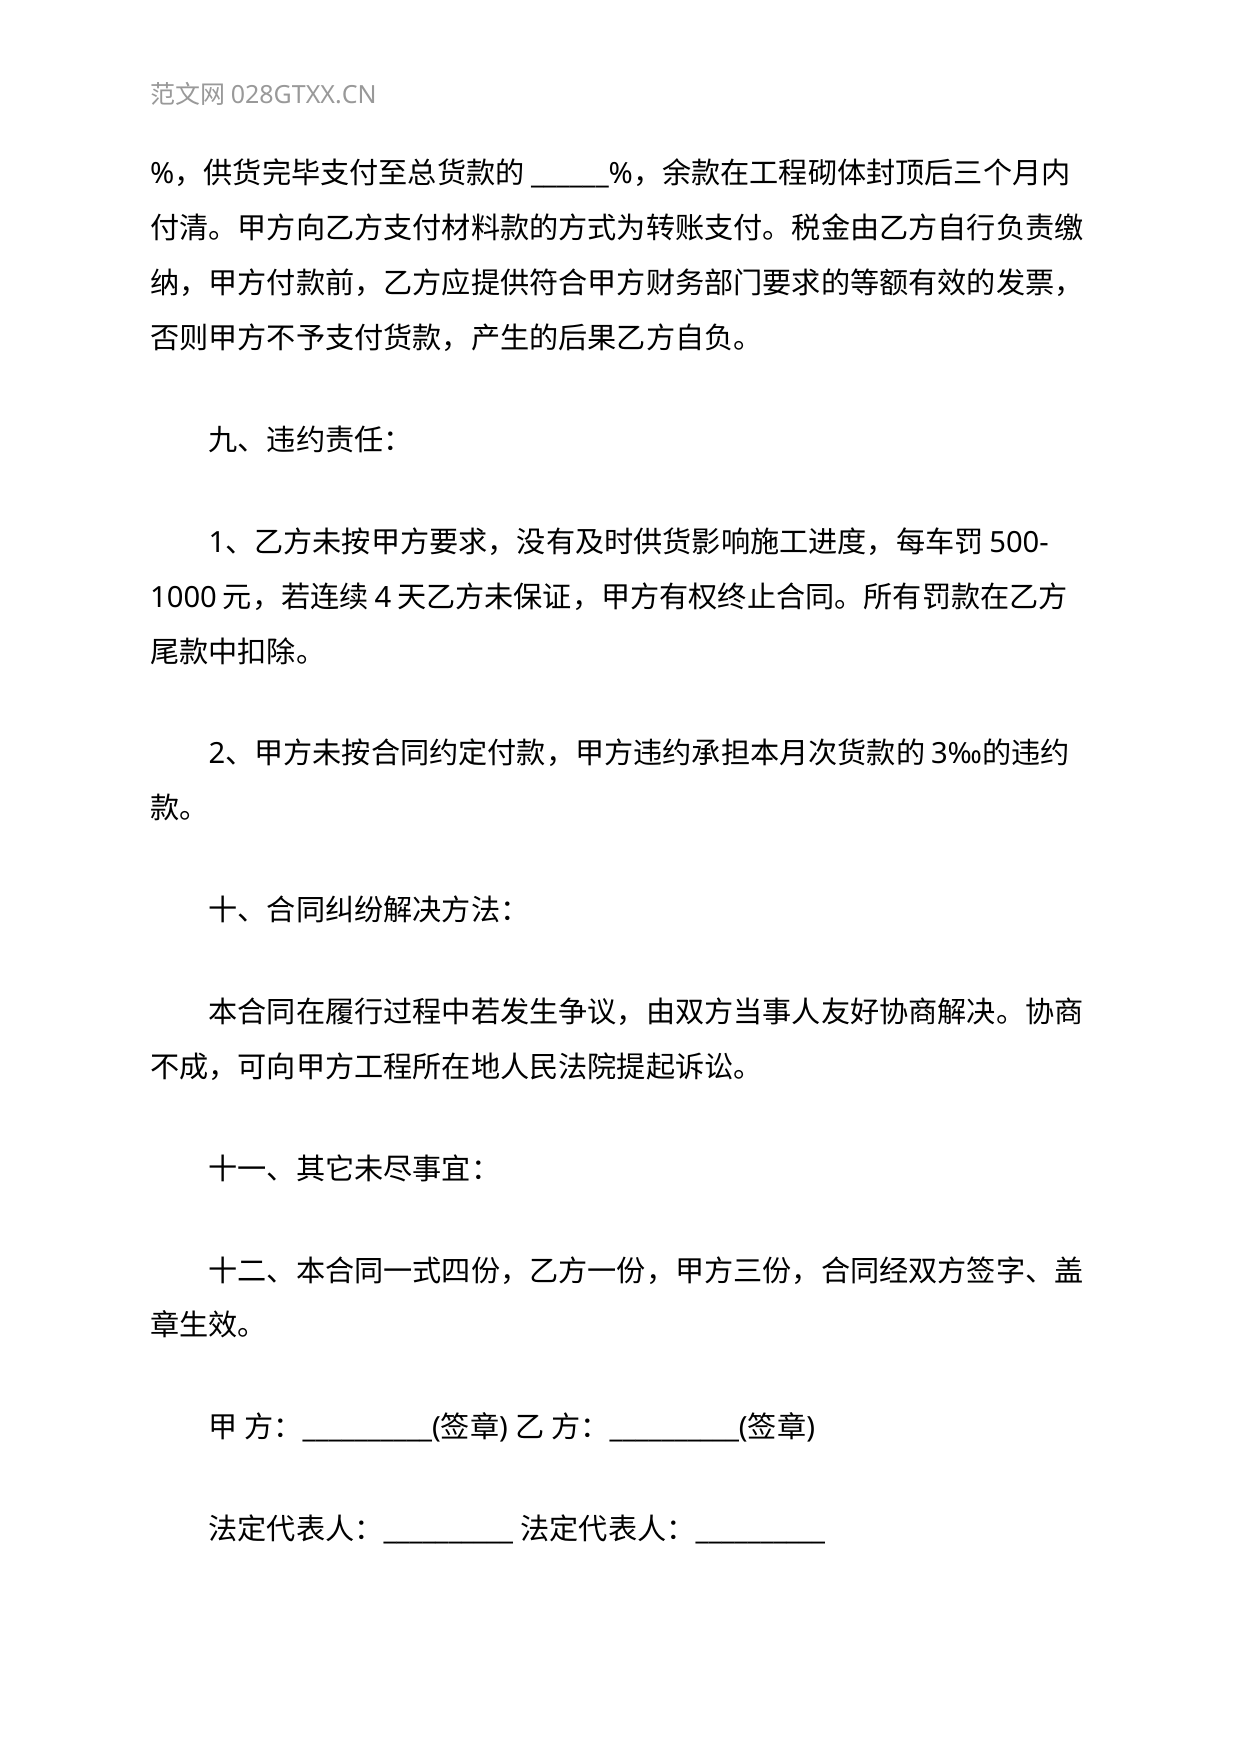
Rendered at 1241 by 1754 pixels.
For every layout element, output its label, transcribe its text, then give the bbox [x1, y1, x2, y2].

text 2、甲方未按合同约定付款，甲方违约承担本月次货款的3‰的违约款。 [150, 730, 1090, 827]
text 甲 方：__________(签章) 乙 方：__________(签章) [150, 1404, 1090, 1446]
text 十、合同纠纷解决方法： [150, 887, 1090, 929]
text 法定代表人：__________ 法定代表人：__________ [150, 1506, 1090, 1548]
text 十一、其它未尽事宜： [150, 1145, 1090, 1188]
text 1、乙方未按甲方要求，没有及时供货影响施工进度，每车罚500-1000元，若连续4天乙方未保证，甲方有权终止合同。所有罚款在乙方尾款中扣除。 [150, 518, 1090, 671]
text 十二、本合同一式四份，乙方一份，甲方三份，合同经双方签字、盖章生效。 [150, 1247, 1090, 1344]
text 九、违约责任： [150, 417, 1090, 459]
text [150, 150, 1090, 357]
text 本合同在履行过程中若发生争议，由双方当事人友好协商解决。协商不成，可向甲方工程所在地人民法院提起诉讼。 [150, 989, 1090, 1086]
